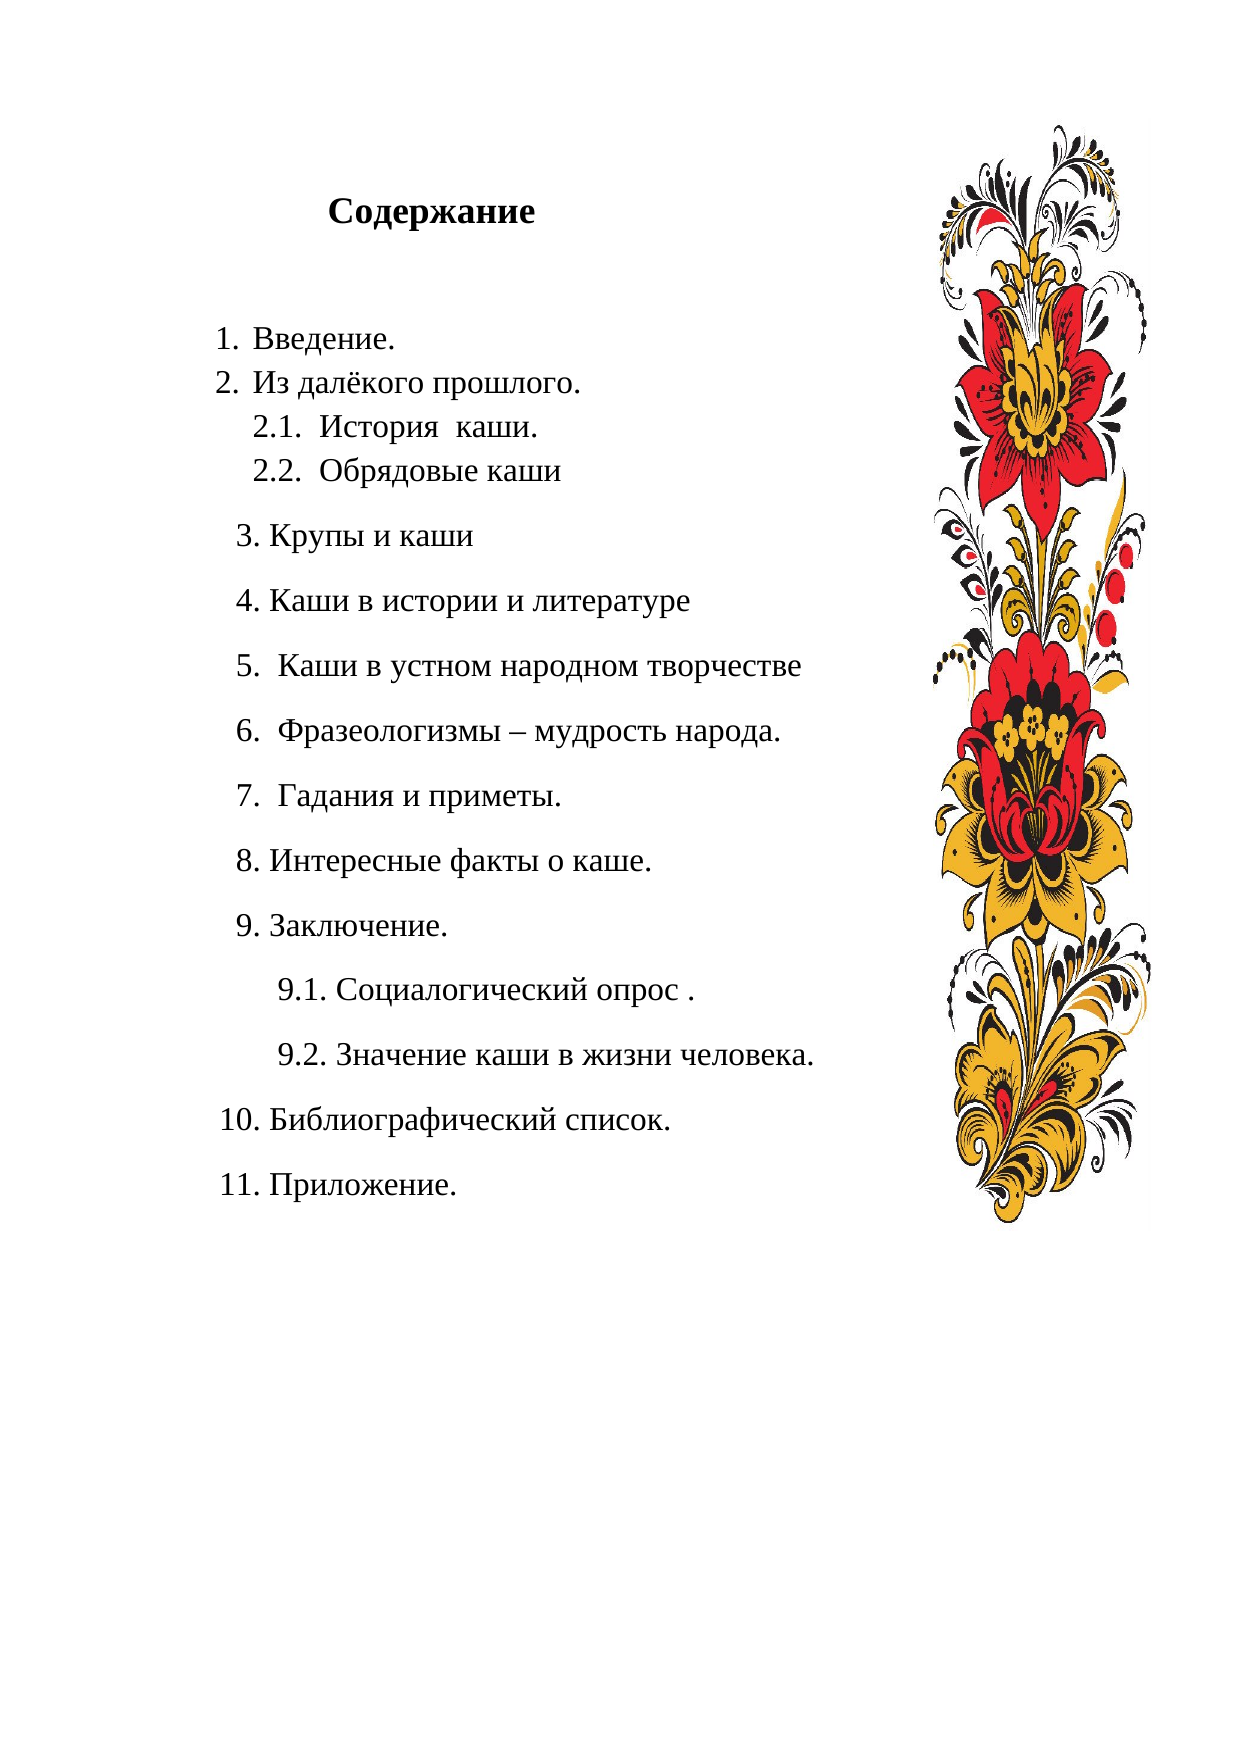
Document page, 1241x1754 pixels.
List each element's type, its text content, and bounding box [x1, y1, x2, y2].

list Введение. [215, 318, 932, 357]
list 2.2. Обрядовые каши [252, 451, 932, 489]
text 3. Крупы и каши [177, 515, 932, 554]
text 7. Гадания и приметы. [177, 775, 932, 813]
text 6. Фразеологизмы – мудрость народа. [177, 710, 932, 748]
text 9.2. Значение каши в жизни человека. [177, 1034, 932, 1073]
list 2.1. История каши. [252, 406, 932, 445]
text 4. Каши в истории и литературе [177, 580, 932, 619]
text 9. Заключение. [177, 905, 932, 943]
text 10. Библиографический список. [177, 1099, 932, 1138]
text 9.1. Социалогический опрос . [177, 970, 932, 1008]
text 8. Интересные факты о каше. [177, 840, 932, 878]
text 11. Приложение. [177, 1164, 932, 1203]
picture [932, 118, 1152, 1231]
list Из далёкого прошлого. [215, 362, 932, 401]
text 5. Каши в устном народном творчестве [177, 645, 932, 683]
text Содержание [177, 188, 932, 232]
